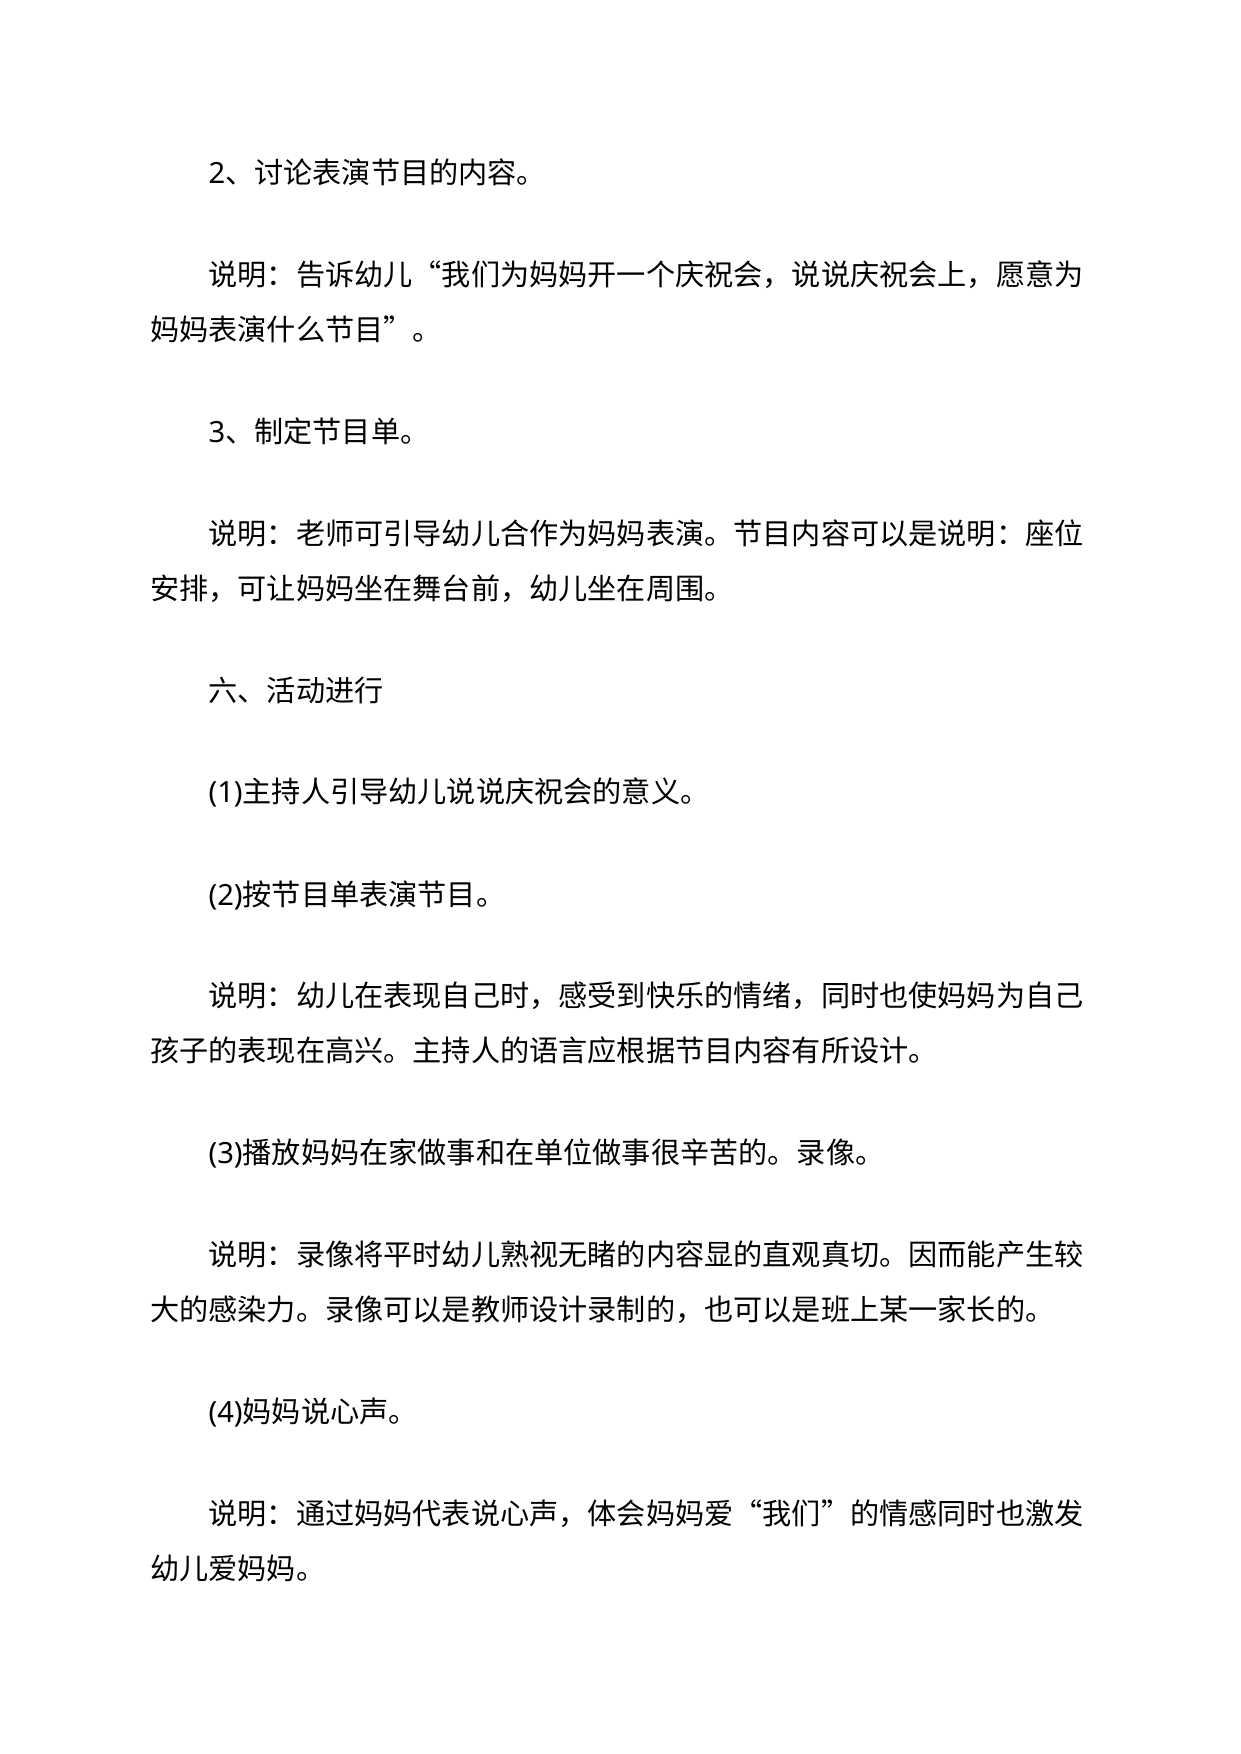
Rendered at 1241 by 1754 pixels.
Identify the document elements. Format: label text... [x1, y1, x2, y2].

text (3)播放妈妈在家做事和在单位做事很辛苦的。录像。 [150, 1130, 1090, 1172]
text 说明：老师可引导幼儿合作为妈妈表演。节目内容可以是说明：座位安排，可让妈妈坐在舞台前，幼儿坐在周围。 [150, 511, 1090, 608]
text 2、讨论表演节目的内容。 [150, 150, 1090, 192]
text 说明：幼儿在表现自己时，感受到快乐的情绪，同时也使妈妈为自己孩子的表现在高兴。主持人的语言应根据节目内容有所设计。 [150, 973, 1090, 1070]
text (2)按节目单表演节目。 [150, 871, 1090, 913]
text 六、活动进行 [150, 667, 1090, 709]
text 说明：录像将平时幼儿熟视无睹的内容显的直观真切。因而能产生较大的感染力。录像可以是教师设计录制的，也可以是班上某一家长的。 [150, 1232, 1090, 1329]
text 说明：告诉幼儿“我们为妈妈开一个庆祝会，说说庆祝会上，愿意为妈妈表演什么节目”。 [150, 252, 1090, 349]
text (4)妈妈说心声。 [150, 1388, 1090, 1431]
text (1)主持人引导幼儿说说庆祝会的意义。 [150, 769, 1090, 811]
text 3、制定节目单。 [150, 409, 1090, 451]
text 说明：通过妈妈代表说心声，体会妈妈爱“我们”的情感同时也激发幼儿爱妈妈。 [150, 1490, 1090, 1587]
